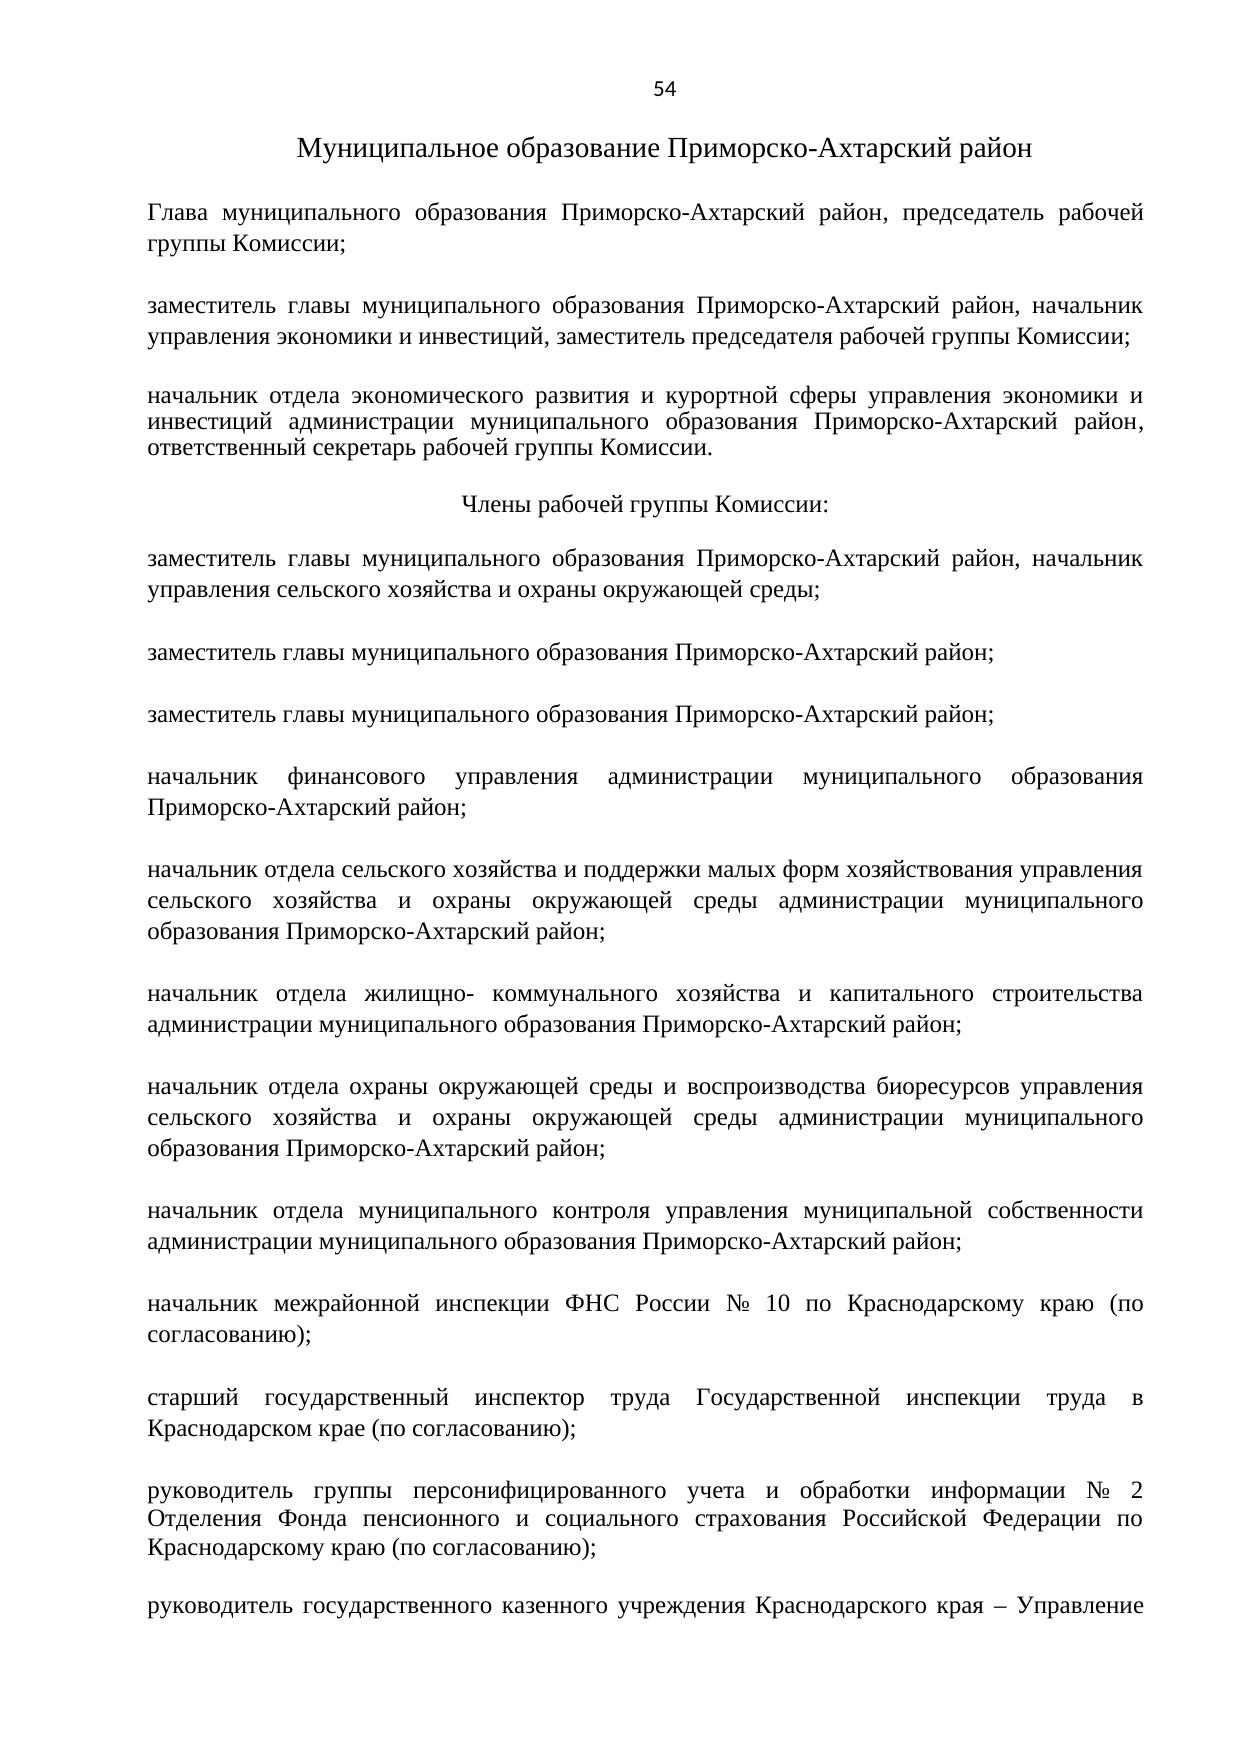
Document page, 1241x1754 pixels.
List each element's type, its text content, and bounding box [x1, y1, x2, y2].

table_cell начальник отдела жилищно- коммунального хозяйства и капитального строительства администрации муниципального образования Приморско-Ахтарский район; [136, 978, 1155, 1071]
table_cell заместитель главы муниципального образования Приморско-Ахтарский район, начальник управления экономики и инвестиций, заместитель председателя рабочей группы Комиссии; [136, 290, 1155, 383]
table_cell начальник межрайонной инспекции ФНС России № 10 по Краснодарскому краю (по согласованию); [136, 1289, 1155, 1382]
table_cell руководитель группы персонифицированного учета и обработки информации № 2 Отделения Фонда пенсионного и социального страхования Российской Федерации по Краснодарскому краю (по согласованию); [136, 1475, 1155, 1590]
text Муниципальное образование Приморско-Ахтарский район [177, 130, 1152, 163]
table_cell начальник отдела охраны окружающей среды и воспроизводства биоресурсов управления сельского хозяйства и охраны окружающей среды администрации муниципального образования Приморско-Ахтарский район; [136, 1071, 1155, 1195]
table_header Глава муниципального образования Приморско-Ахтарский район, председатель рабочей группы Комиссии; [136, 197, 1155, 290]
table_cell начальник отдела муниципального контроля управления муниципальной собственности администрации муниципального образования Приморско-Ахтарский район; [136, 1195, 1155, 1288]
table_header Члены рабочей группы Комиссии: [136, 492, 1155, 543]
table_cell начальник отдела экономического развития и курортной сферы управления экономики и инвестиций администрации муниципального образования Приморско-Ахтарский район, ответственный секретарь рабочей группы Комиссии. [136, 383, 1155, 492]
table_cell заместитель главы муниципального образования Приморско-Ахтарский район; [136, 637, 1155, 699]
table_cell заместитель главы муниципального образования Приморско-Ахтарский район; [136, 699, 1155, 761]
table_header заместитель главы муниципального образования Приморско-Ахтарский район, начальник управления сельского хозяйства и охраны окружающей среды; [136, 544, 1155, 637]
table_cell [136, 1590, 1155, 1636]
table_cell начальник финансового управления администрации муниципального образования Приморско-Ахтарский район; [136, 761, 1155, 854]
table_cell начальник отдела сельского хозяйства и поддержки малых форм хозяйствования управления сельского хозяйства и охраны окружающей среды администрации муниципального образования Приморско-Ахтарский район; [136, 854, 1155, 978]
table_cell старший государственный инспектор труда Государственной инспекции труда в Краснодарском крае (по согласованию); [136, 1382, 1155, 1475]
